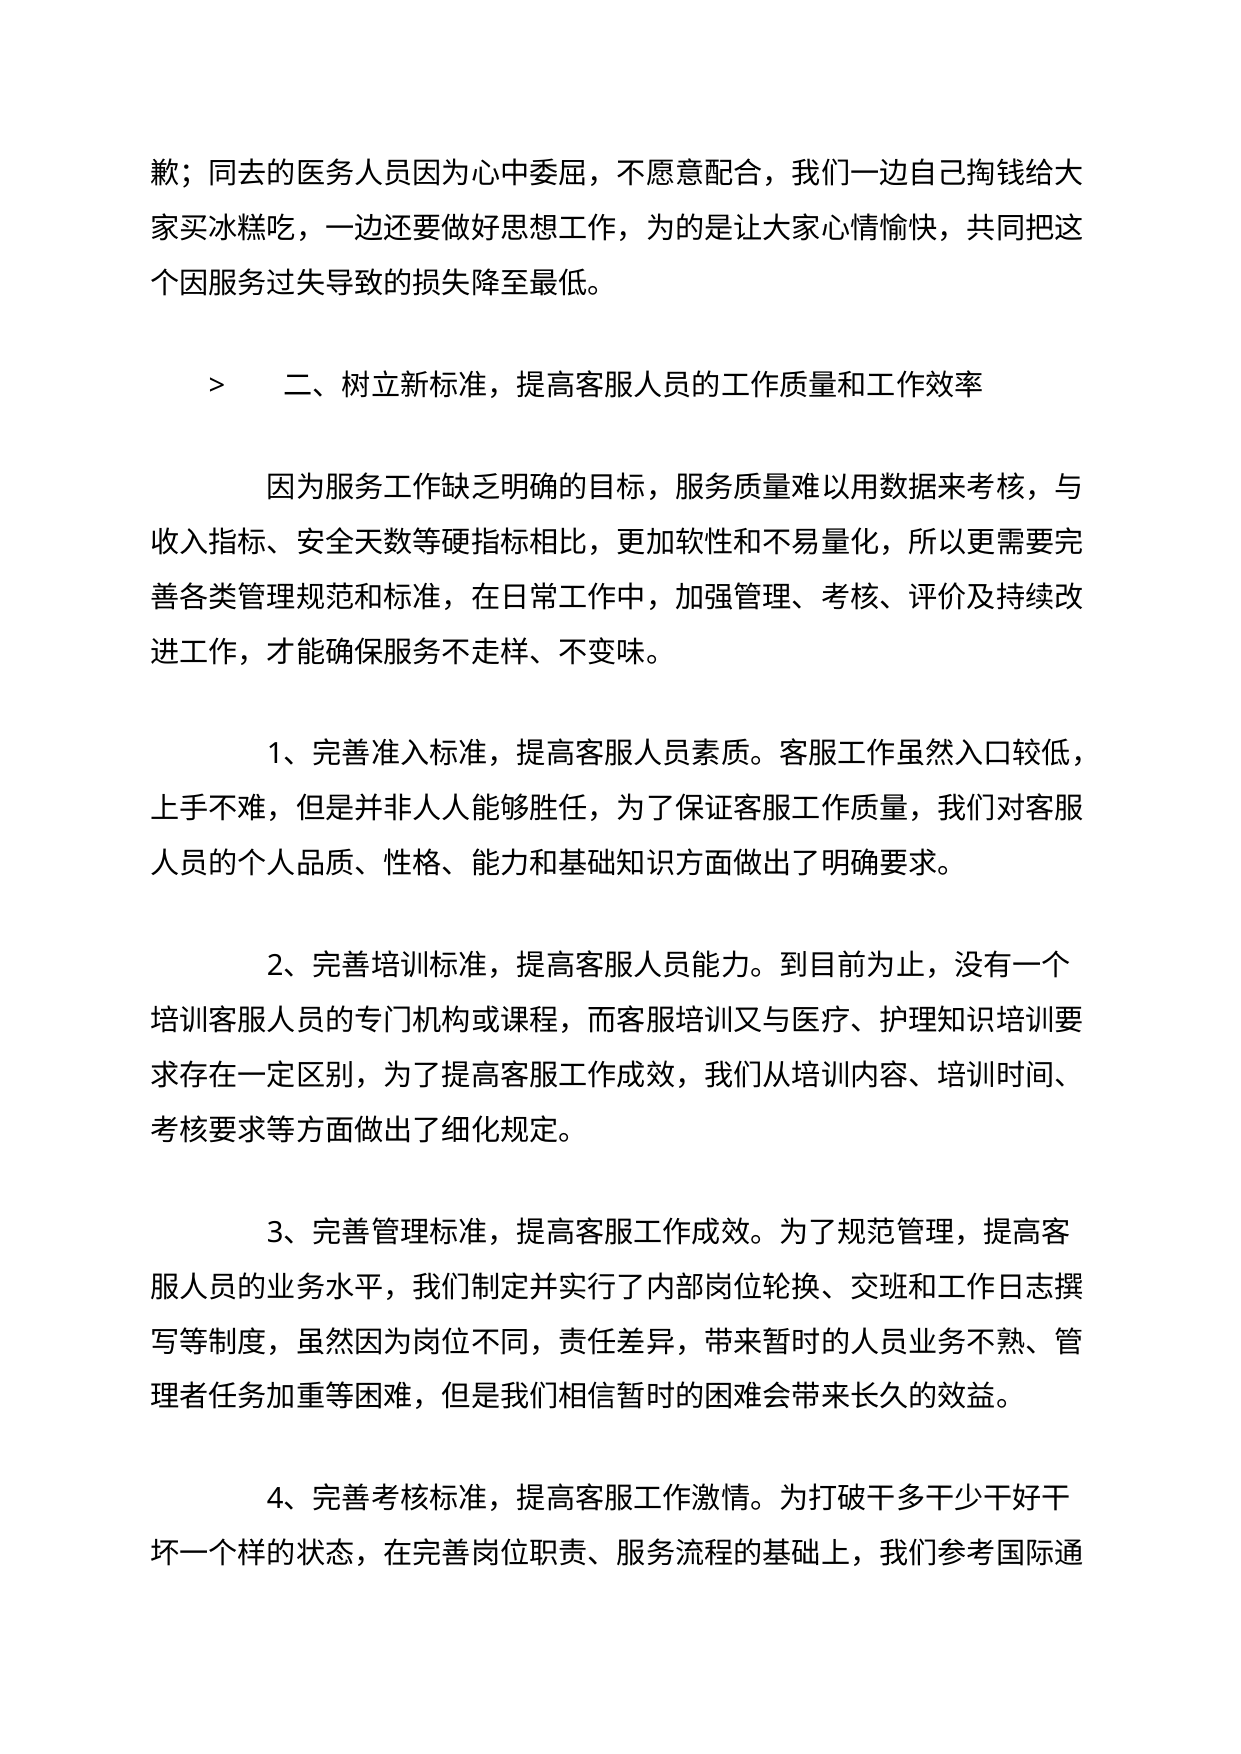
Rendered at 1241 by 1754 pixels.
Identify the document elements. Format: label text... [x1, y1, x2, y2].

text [150, 1475, 1090, 1572]
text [150, 150, 1090, 302]
text > 二、树立新标准，提高客服人员的工作质量和工作效率 [150, 362, 1090, 404]
text 2、完善培训标准，提高客服人员能力。到目前为止，没有一个培训客服人员的专门机构或课程，而客服培训又与医疗、护理知识培训要求存在一定区别，为了提高客服工作成效，我们从培训内容、培训时间、考核要求等方面做出了细化规定。 [150, 942, 1090, 1149]
text 3、完善管理标准，提高客服工作成效。为了规范管理，提高客服人员的业务水平，我们制定并实行了内部岗位轮换、交班和工作日志撰写等制度，虽然因为岗位不同，责任差异，带来暂时的人员业务不熟、管理者任务加重等困难，但是我们相信暂时的困难会带来长久的效益。 [150, 1208, 1090, 1415]
text 因为服务工作缺乏明确的目标，服务质量难以用数据来考核，与收入指标、安全天数等硬指标相比，更加软性和不易量化，所以更需要完善各类管理规范和标准，在日常工作中，加强管理、考核、评价及持续改进工作，才能确保服务不走样、不变味。 [150, 463, 1090, 671]
text 1、完善准入标准，提高客服人员素质。客服工作虽然入口较低，上手不难，但是并非人人能够胜任，为了保证客服工作质量，我们对客服人员的个人品质、性格、能力和基础知识方面做出了明确要求。 [150, 730, 1090, 882]
